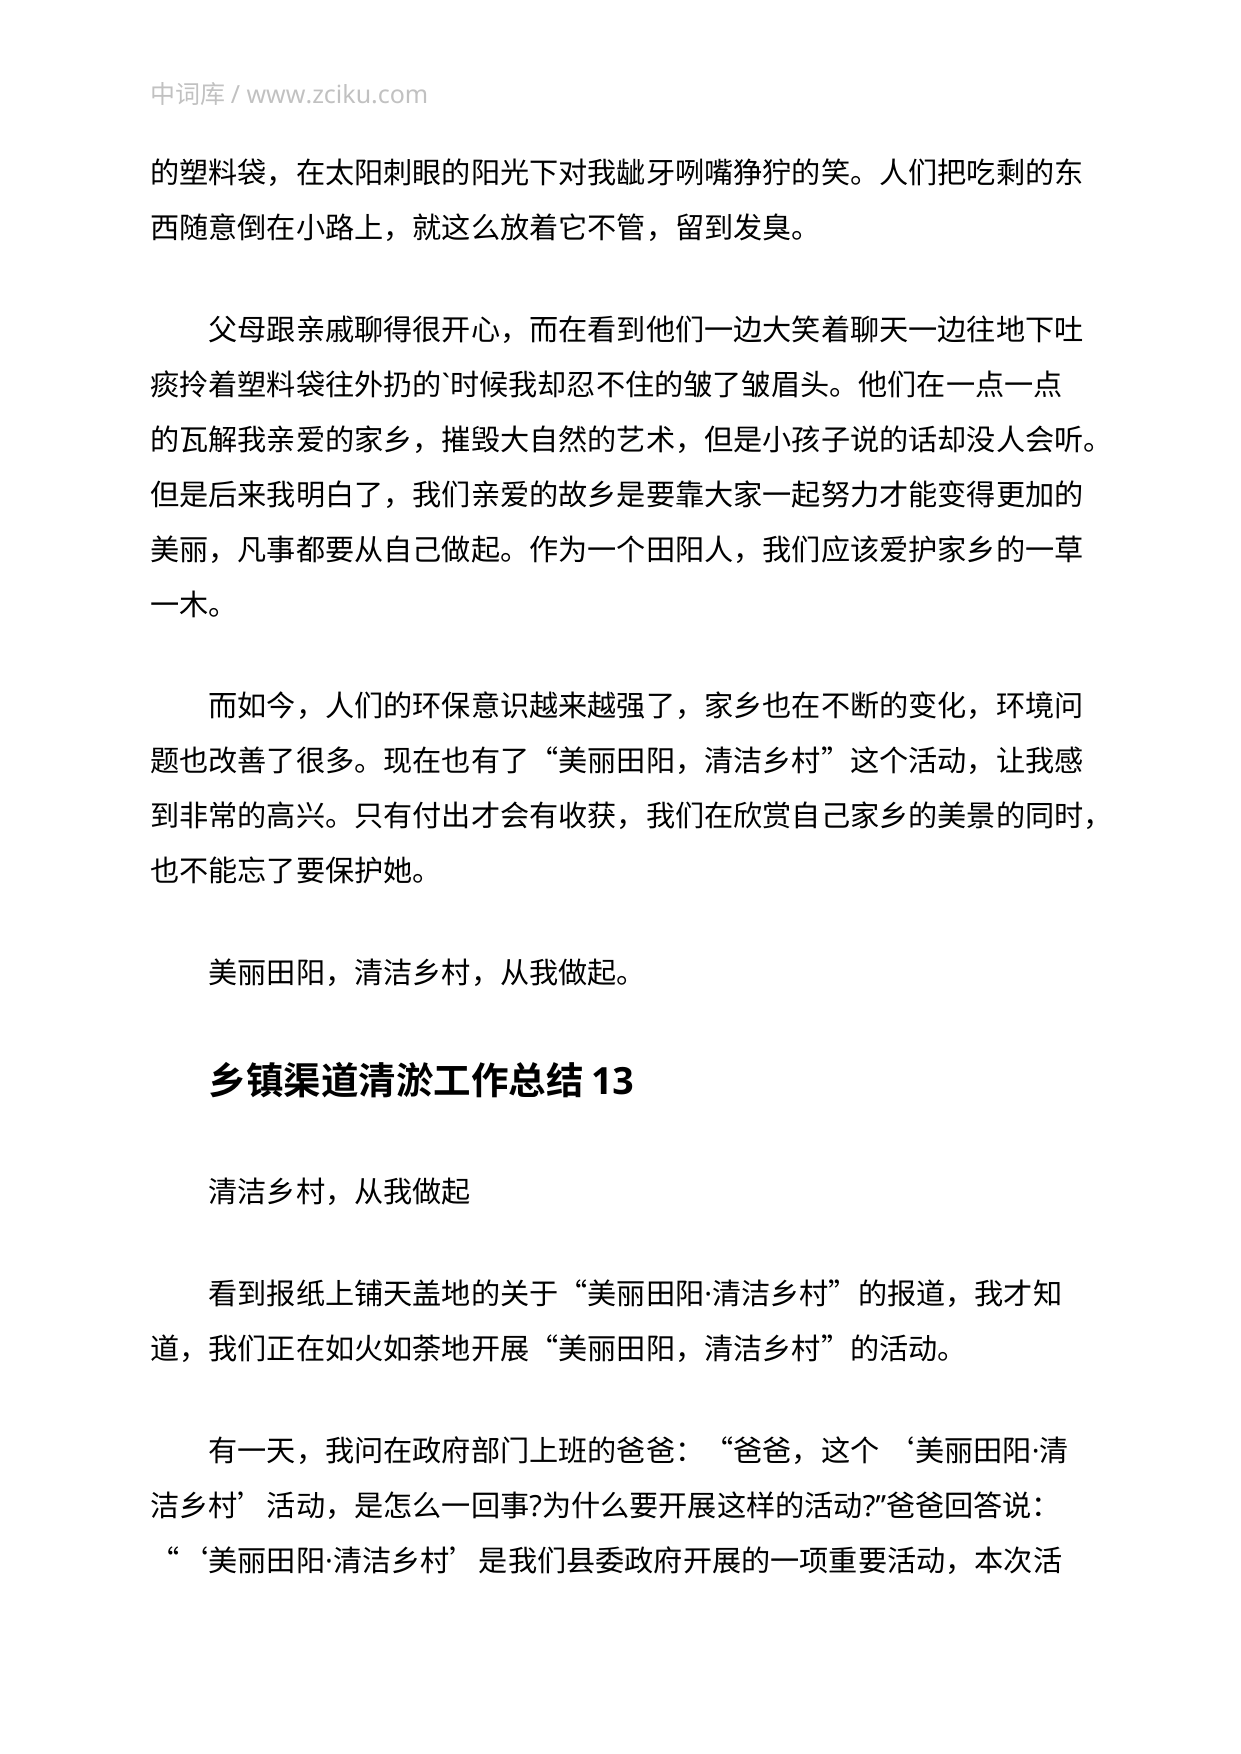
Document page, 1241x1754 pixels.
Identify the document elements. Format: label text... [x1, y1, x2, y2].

text 而如今，人们的环保意识越来越强了，家乡也在不断的变化，环境问题也改善了很多。现在也有了“美丽田阳，清洁乡村”这个活动，让我感到非常的高兴。只有付出才会有收获，我们在欣赏自己家乡的美景的同时，也不能忘了要保护她。 [150, 683, 1090, 890]
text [150, 1427, 1090, 1580]
text 乡镇渠道清淤工作总结13 [150, 1051, 1090, 1106]
text 看到报纸上铺天盖地的关于“美丽田阳·清洁乡村”的报道，我才知道，我们正在如火如荼地开展“美丽田阳，清洁乡村”的活动。 [150, 1271, 1090, 1368]
text 美丽田阳，清洁乡村，从我做起。 [150, 949, 1090, 992]
text 父母跟亲戚聊得很开心，而在看到他们一边大笑着聊天一边往地下吐痰拎着塑料袋往外扔的`时候我却忍不住的皱了皱眉头。他们在一点一点的瓦解我亲爱的家乡，摧毁大自然的艺术，但是小孩子说的话却没人会听。但是后来我明白了，我们亲爱的故乡是要靠大家一起努力才能变得更加的美丽，凡事都要从自己做起。作为一个田阳人，我们应该爱护家乡的一草一木。 [150, 307, 1090, 623]
text 清洁乡村，从我做起 [150, 1169, 1090, 1211]
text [150, 150, 1090, 247]
